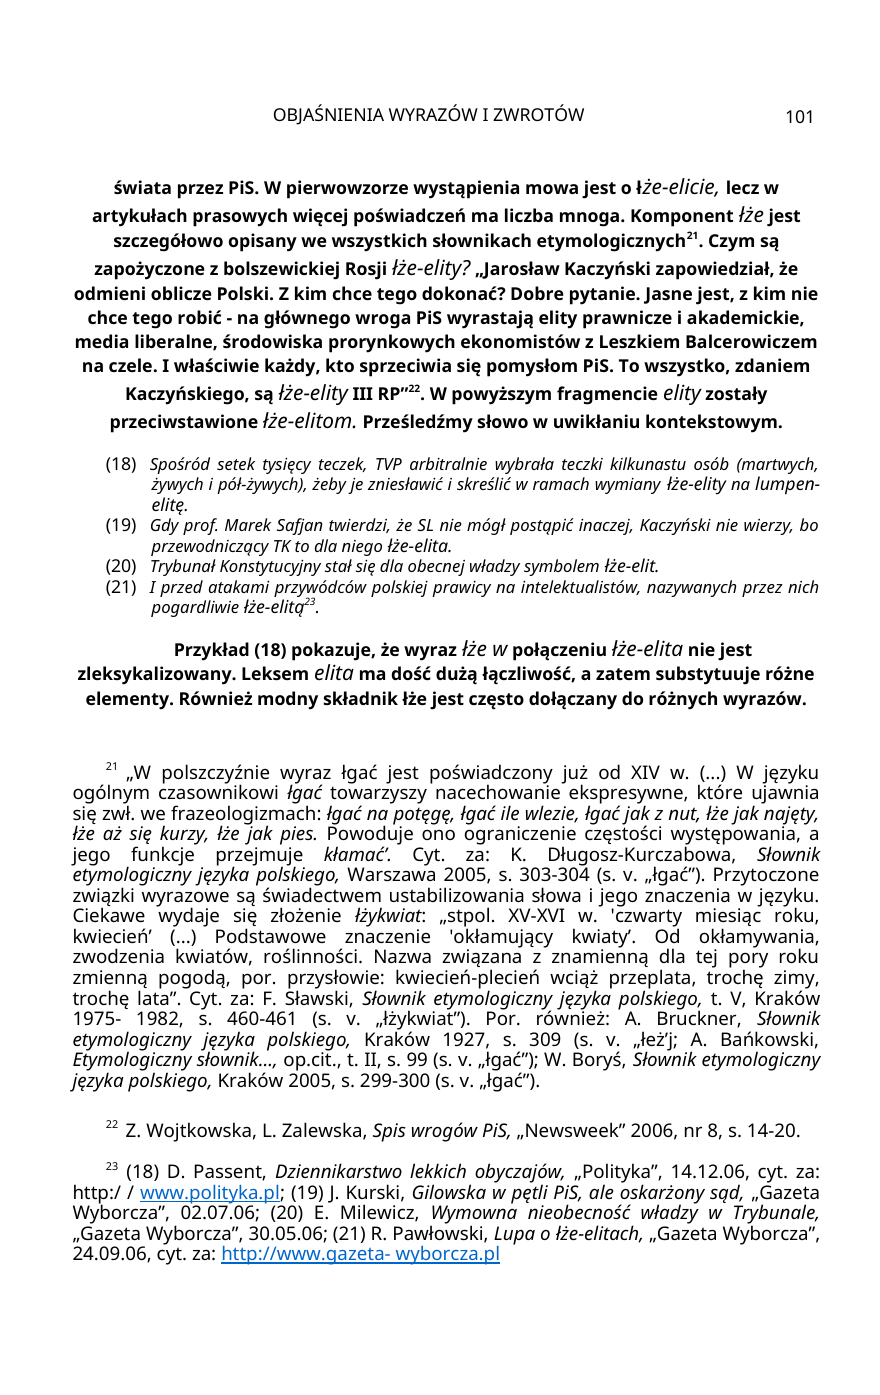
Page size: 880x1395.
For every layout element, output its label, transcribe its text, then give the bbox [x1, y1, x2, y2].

list (18) D. Passent, Dziennikarstwo lekkich obyczajów, „Polityka”, 14.12.06, cyt. za: http:/ / www.polityka.pl; (19) J. Kurski, Gilowska w pętli PiS, ale oskarżony sąd, „Gazeta Wyborcza”, 02.07.06; (20) E. Milewicz, Wymowna nieobecność władzy w Trybunale, „Gazeta Wyborcza”, 30.05.06; (21) R. Pawłowski, Lupa o łże-elitach, „Gazeta Wyborcza”, 24.09.06, cyt. za: http://www.gazeta- wyborcza.pl [72, 1162, 820, 1265]
list Z. Wojtkowska, L. Zalewska, Spis wrogów PiS, „Newsweek” 2006, nr 8, s. 14-20. [72, 1121, 820, 1141]
list Trybunał Konstytucyjny stał się dla obecnej władzy symbolem łże-elit. [72, 556, 820, 577]
text OBJAŚNIENIA WYRAZÓW I ZWROTÓW [273, 107, 585, 125]
text Przykład (18) pokazuje, że wyraz łże w połączeniu łże-elita nie jest zleksykalizowany. Leksem elita ma dość dużą łączliwość, a zatem substytuuje różne elementy. Również modny składnik łże jest często dołączany do różnych wyrazów. [72, 637, 820, 710]
list Spośród setek tysięcy teczek, TVP arbitralnie wybrała teczki kilkunastu osób (martwych, żywych i pół-żywych), żeby je zniesławić i skreślić w ramach wymiany łże-elity na lumpen-elitę. [106, 454, 820, 515]
text 101 [785, 109, 815, 127]
list I przed atakami przywódców polskiej prawicy na intelektualistów, nazywanych przez nich pogardliwie łże-elitą23. [106, 577, 820, 618]
list Gdy prof. Marek Safjan twierdzi, że SL nie mógł postąpić inaczej, Kaczyński nie wierzy, bo przewodniczący TK to dla niego łże-elita. [106, 515, 820, 556]
list „W polszczyźnie wyraz łgać jest poświadczony już od XIV w. (...) W języku ogólnym czasownikowi łgać towarzyszy nacechowanie ekspresywne, które ujawnia się zwł. we frazeologizmach: łgać na potęgę, łgać ile wlezie, łgać jak z nut, łże jak najęty, łże aż się kurzy, łże jak pies. Powoduje ono ograniczenie częstości występowania, a jego funkcje przejmuje kłamać’. Cyt. za: K. Długosz-Kurczabowa, Słownik etymologiczny języka polskiego, Warszawa 2005, s. 303-304 (s. v. „łgać”). Przytoczone związki wyrazowe są świadectwem ustabilizowania słowa i jego znaczenia w języku. Ciekawe wydaje się złożenie łżykwiat: „stpol. XV-XVI w. 'czwarty miesiąc roku, kwiecień’ (...) Podstawowe znaczenie 'okłamujący kwiaty’. Od okłamywania, zwodzenia kwiatów, roślinności. Nazwa związana z znamienną dla tej pory roku zmienną pogodą, por. przysłowie: kwiecień-plecień wciąż przeplata, trochę zimy, trochę lata”. Cyt. za: F. Sławski, Słownik etymologiczny języka polskiego, t. V, Kraków 1975- 1982, s. 460-461 (s. v. „łżykwiat”). Por. również: A. Bruckner, Słownik etymologiczny języka polskiego, Kraków 1927, s. 309 (s. v. „łeż’j; A. Bańkowski, Etymologiczny słownik..., op.cit., t. II, s. 99 (s. v. „łgać”); W. Boryś, Słownik etymologiczny języka polskiego, Kraków 2005, s. 299-300 (s. v. „łgać”). [72, 763, 820, 1091]
text świata przez PiS. W pierwowzorze wystąpienia mowa jest o łże-elicie, lecz w artykułach prasowych więcej poświadczeń ma liczba mnoga. Komponent łże jest szczegółowo opisany we wszystkich słownikach etymologicznych21. Czym są zapożyczone z bolszewickiej Rosji łże-elity? „Jarosław Kaczyński zapowiedział, że odmieni oblicze Polski. Z kim chce tego dokonać? Dobre pytanie. Jasne jest, z kim nie chce tego robić - na głównego wroga PiS wyrastają elity prawnicze i akademickie, media liberalne, środowiska prorynkowych ekonomistów z Leszkiem Balcerowiczem na czele. I właściwie każdy, kto sprzeciwia się pomysłom PiS. To wszystko, zdaniem Kaczyńskiego, są łże-elity III RP”22. W powyższym fragmencie elity zostały przeciwstawione łże-elitom. Prześledźmy słowo w uwikłaniu kontekstowym. [72, 172, 820, 435]
